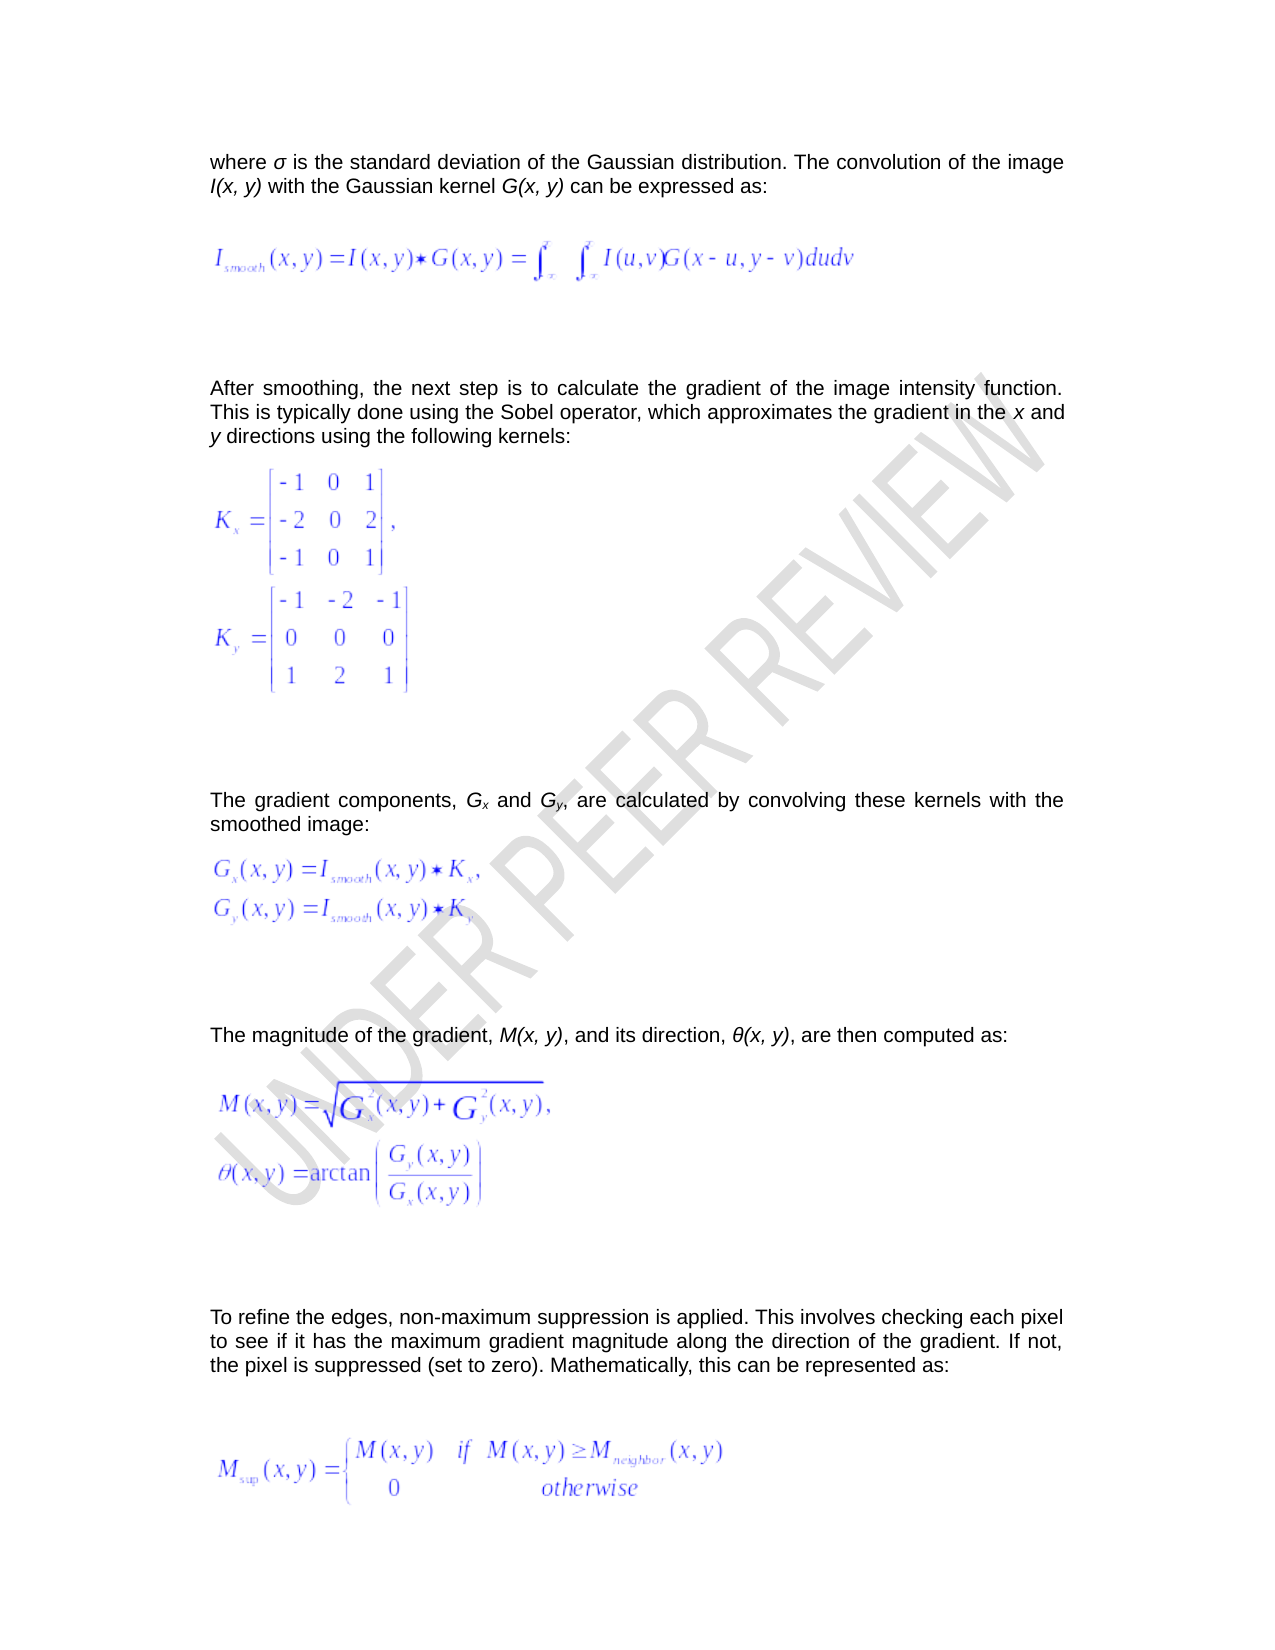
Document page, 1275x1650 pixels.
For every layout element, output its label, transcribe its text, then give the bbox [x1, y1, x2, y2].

text where σ is the standard deviation of the Gaussian distribution. The convolution of the image I(x, y) with the Gaussian kernel G(x, y) can be expressed as: [210, 150, 1065, 198]
text After smoothing, the next step is to calculate the gradient of the image intensity function. This is typically done using the Sobel operator, which approximates the gradient in the x and y directions using the following kernels: [210, 376, 1065, 447]
text The magnitude of the gradient, M(x, y), and its direction, θ(x, y), are then computed as: [210, 1023, 1065, 1047]
text To refine the edges, non-maximum suppression is applied. This involves checking each pixel to see if it has the maximum gradient magnitude along the direction of the gradient. If not, the pixel is suppressed (set to zero). Mathematically, this can be represented as: [210, 1304, 1065, 1376]
text The gradient components, Gx and Gy, are calculated by convolving these kernels with the smoothed image: [210, 788, 1065, 836]
